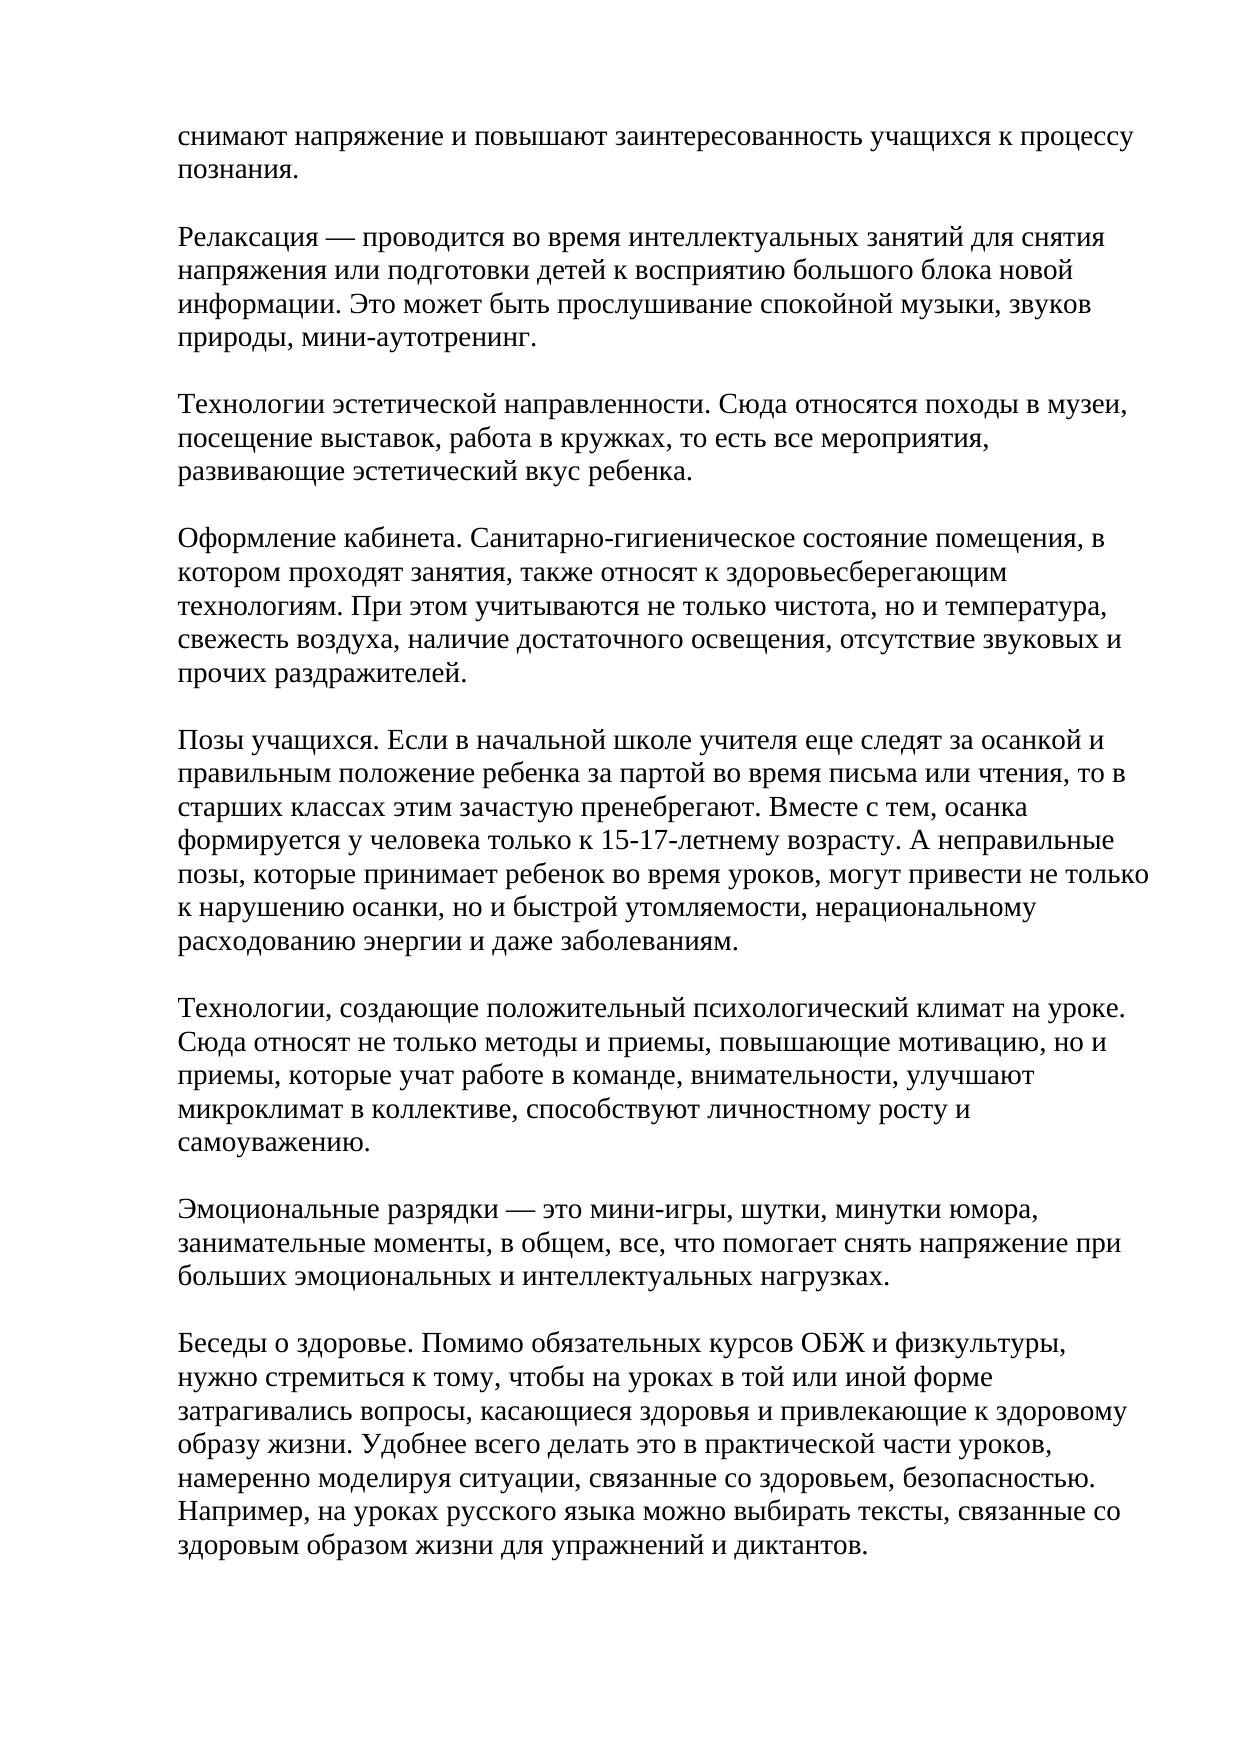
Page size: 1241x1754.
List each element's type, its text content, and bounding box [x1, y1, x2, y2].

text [177, 118, 1152, 185]
text Оформление кабинета. Санитарно-гигиеническое состояние помещения, в котором проходят занятия, также относят к здоровьесберегающим технологиям. При этом учитываются не только чистота, но и температура, свежесть воздуха, наличие достаточного освещения, отсутствие звуковых и прочих раздражителей. [177, 521, 1152, 688]
text Позы учащихся. Если в начальной школе учителя еще следят за осанкой и правильным положение ребенка за партой во время письма или чтения, то в старших классах этим зачастую пренебрегают. Вместе с тем, осанка формируется у человека только к 15-17-летнему возрасту. А неправильные позы, которые принимает ребенок во время уроков, могут привести не только к нарушению осанки, но и быстрой утомляемости, нерациональному расходованию энергии и даже заболеваниям. [177, 722, 1152, 957]
text Технологии эстетической направленности. Сюда относятся походы в музеи, посещение выставок, работа в кружках, то есть все мероприятия, развивающие эстетический вкус ребенка. [177, 386, 1152, 487]
text Технологии, создающие положительный психологический климат на уроке. Сюда относят не только методы и приемы, повышающие мотивацию, но и приемы, которые учат работе в команде, внимательности, улучшают микроклимат в коллективе, способствуют личностному росту и самоуважению. [177, 990, 1152, 1158]
text Эмоциональные разрядки — это мини-игры, шутки, минутки юмора, занимательные моменты, в общем, все, что помогает снять напряжение при больших эмоциональных и интеллектуальных нагрузках. [177, 1191, 1152, 1292]
text Беседы о здоровье. Помимо обязательных курсов ОБЖ и физкультуры, нужно стремиться к тому, чтобы на уроках в той или иной форме затрагивались вопросы, касающиеся здоровья и привлекающие к здоровому образу жизни. Удобнее всего делать это в практической части уроков, намеренно моделируя ситуации, связанные со здоровьем, безопасностью. Например, на уроках русского языка можно выбирать тексты, связанные со здоровым образом жизни для упражнений и диктантов. [177, 1326, 1152, 1560]
text Релаксация — проводится во время интеллектуальных занятий для снятия напряжения или подготовки детей к восприятию большого блока новой информации. Это может быть прослушивание спокойной музыки, звуков природы, мини-аутотренинг. [177, 219, 1152, 353]
